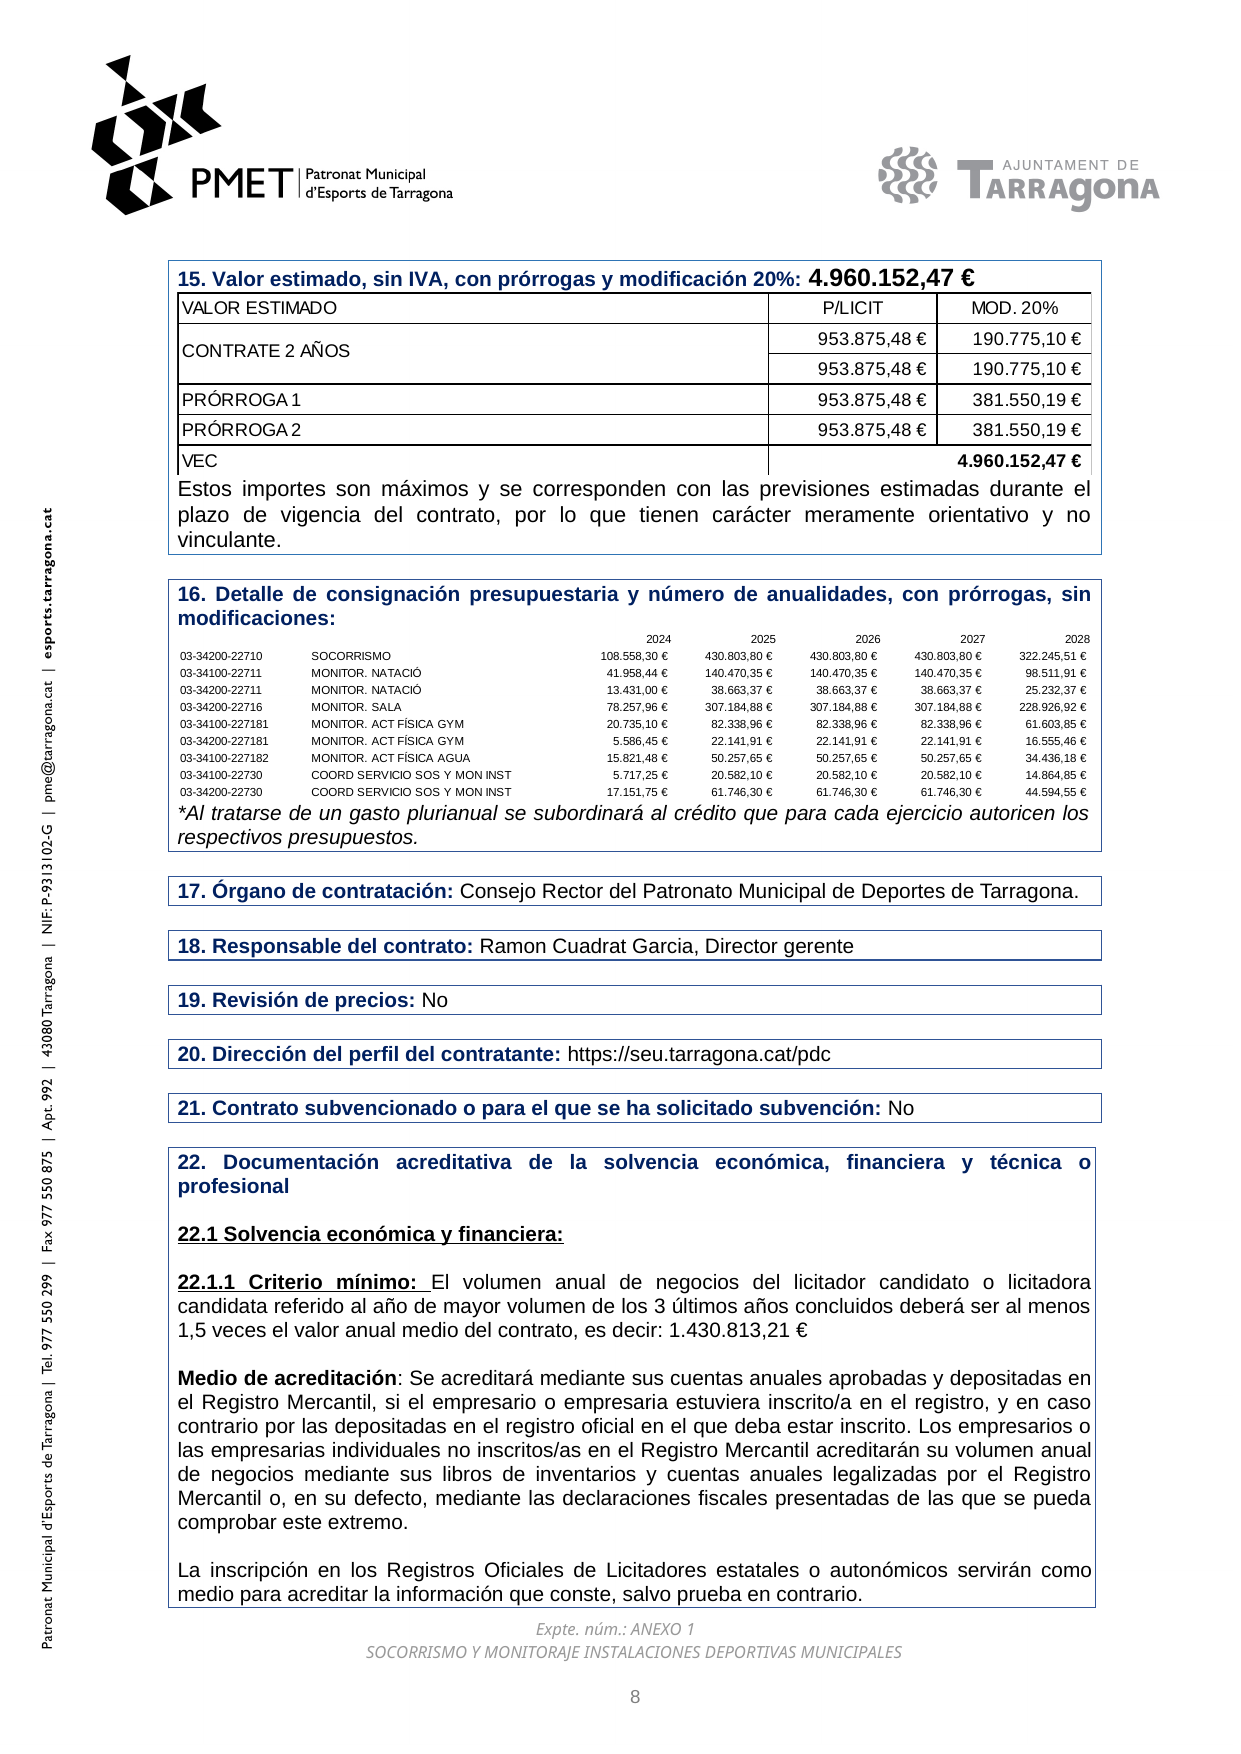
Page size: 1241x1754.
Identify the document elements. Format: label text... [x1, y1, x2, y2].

text 21. Contrato subvencionado o para el que se ha solicitado subvención: No [169, 1094, 1101, 1122]
text 20. Dirección del perfil del contratante: https://seu.tarragona.cat/pdc [169, 1040, 1101, 1068]
text 17. Órgano de contratación: Consejo Rector del Patronato Municipal de Deportes de Tarragona. [169, 877, 1101, 905]
picture [0, 0, 1233, 1745]
text 19. Revisión de precios: No [169, 986, 1101, 1014]
text 16. Detalle de consignación presupuestaria y número de anualidades, con prórrogas, sin modificaciones: [169, 580, 1101, 630]
text 15. Valor estimado, sin IVA, con prórrogas y modificación 20%: 4.960.152,47 € [169, 261, 1101, 292]
text Medio de acreditación: Se acreditará mediante sus cuentas anuales aprobadas y depositadas en el Registro Mercantil, si el empresario o empresaria estuviera inscrito/a en el registro, y en caso contrario por las depositadas en el registro oficial en el que deba estar inscrito. Los empresarios o las empresarias individuales no inscritos/as en el Registro Mercantil acreditarán su volumen anual de negocios mediante sus libros de inventarios y cuentas anuales legalizadas por el Registro Mercantil o, en su defecto, mediante las declaraciones fiscales presentadas de las que se pueda comprobar este extremo. [177, 1366, 1093, 1533]
text 22.1.1 Criterio mínimo: El volumen anual de negocios del licitador candidato o licitadora candidata referido al año de mayor volumen de los 3 últimos años concluidos deberá ser al menos 1,5 veces el valor anual medio del contrato, es decir: 1.430.813,21 € [177, 1270, 1093, 1342]
text 18. Responsable del contrato: Ramon Cuadrat Garcia, Director gerente [169, 931, 1101, 959]
text 22. Documentación acreditativa de la solvencia económica, financiera y técnica o profesional [169, 1148, 1095, 1198]
text Estos importes son máximos y se corresponden con las previsiones estimadas durante el plazo de vigencia del contrato, por lo que tienen carácter meramente orientativo y no vinculante. [169, 473, 1101, 554]
text *Al tratarse de un gasto plurianual se subordinará al crédito que para cada ejercicio autoricen los respectivos presupuestos. [169, 798, 1101, 851]
text 22.1 Solvencia económica y financiera: [177, 1222, 1093, 1246]
text La inscripción en los Registros Oficiales de Licitadores estatales o autonómicos servirán como medio para acreditar la información que conste, salvo prueba en contrario. [169, 1554, 1095, 1607]
